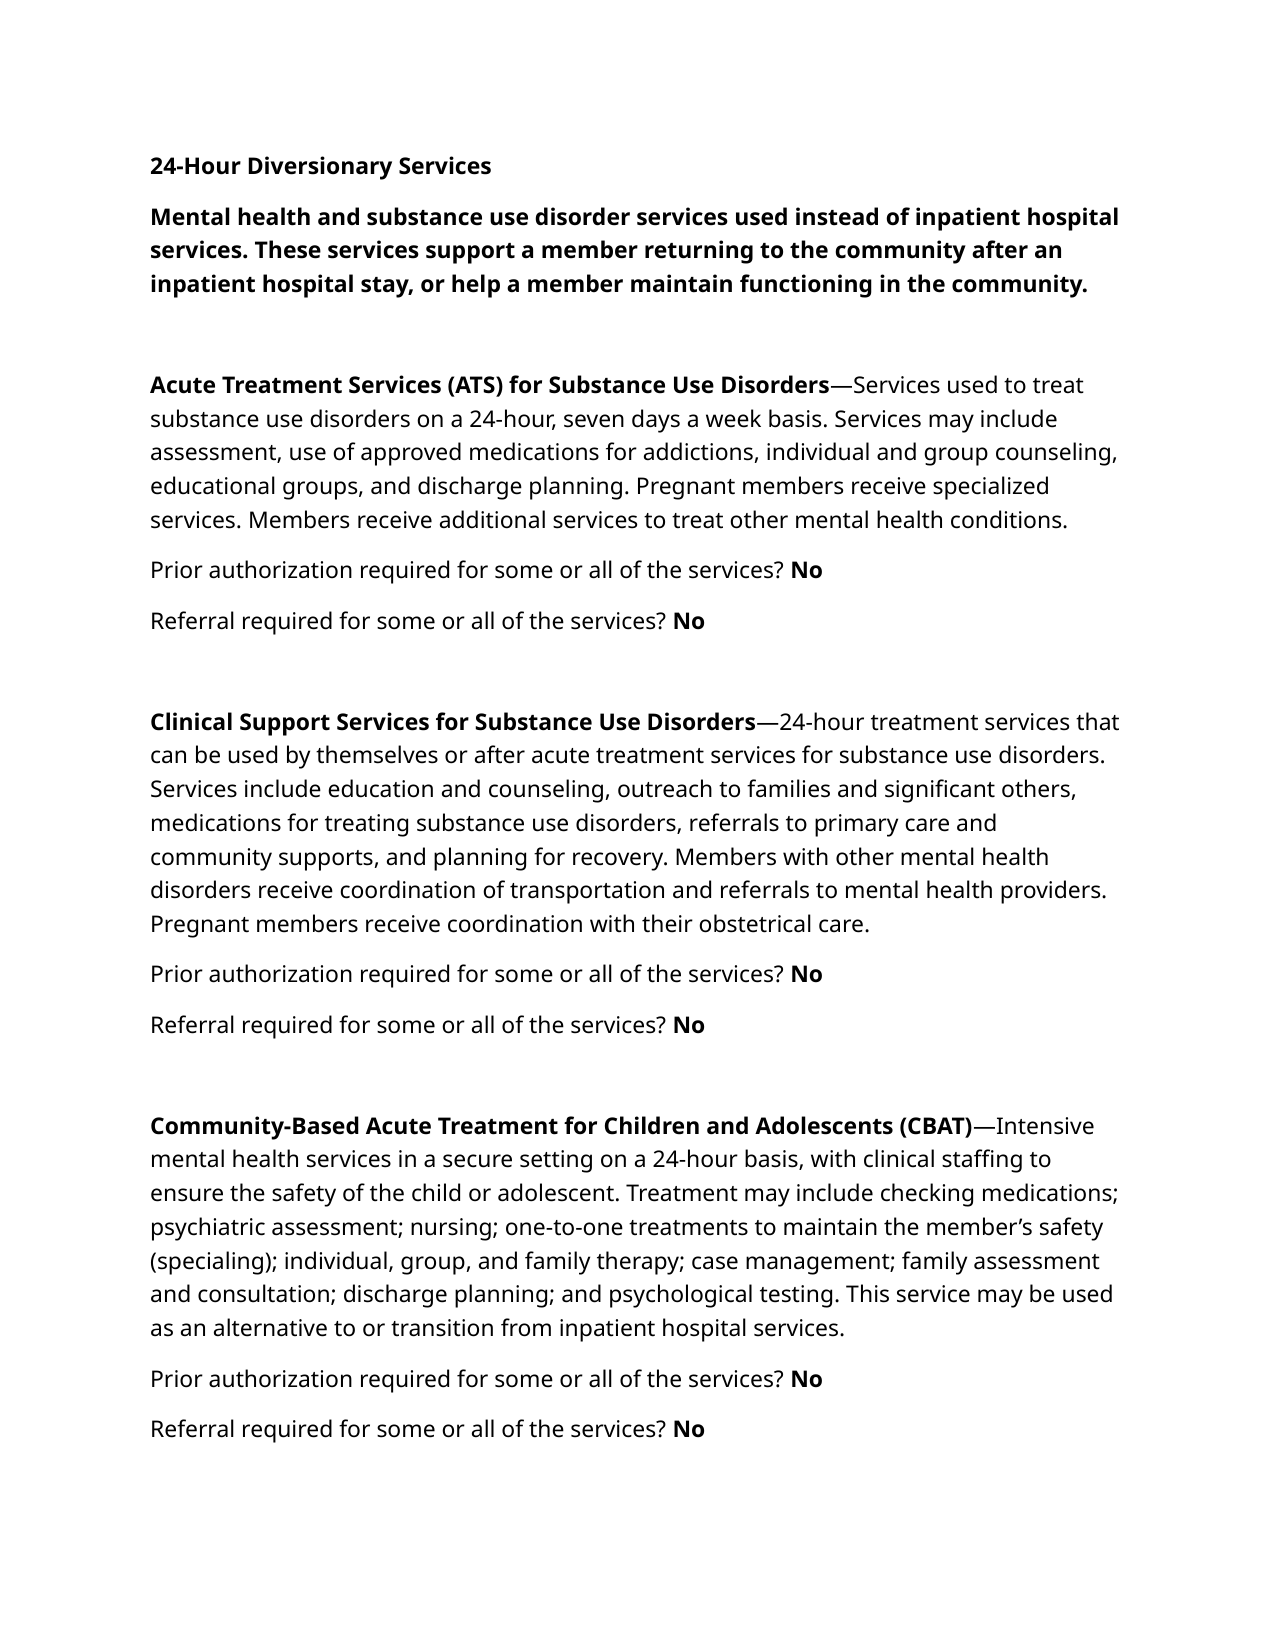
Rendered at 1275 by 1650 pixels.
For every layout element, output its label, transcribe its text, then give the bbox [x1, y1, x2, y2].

text Referral required for some or all of the services? No [150, 1009, 1125, 1040]
text Referral required for some or all of the services? No [150, 604, 1125, 636]
text 24-Hour Diversionary Services [150, 150, 1125, 181]
text Prior authorization required for some or all of the services? No [150, 554, 1125, 585]
text Mental health and substance use disorder services used instead of inpatient hospital services. These services support a member returning to the community after an inpatient hospital stay, or help a member maintain functioning in the community. [150, 200, 1125, 299]
text Referral required for some or all of the services? No [150, 1413, 1125, 1444]
text Clinical Support Services for Substance Use Disorders—24-hour treatment services that can be used by themselves or after acute treatment services for substance use disorders. Services include education and counseling, outreach to families and significant others, medications for treating substance use disorders, referrals to primary care and community supports, and planning for recovery. Members with other mental health disorders receive coordination of transportation and referrals to mental health providers. Pregnant members receive coordination with their obstetrical care. [150, 705, 1125, 939]
text Prior authorization required for some or all of the services? No [150, 958, 1125, 989]
text Community-Based Acute Treatment for Children and Adolescents (CBAT)—Intensive mental health services in a secure setting on a 24-hour basis, with clinical staffing to ensure the safety of the child or adolescent. Treatment may include checking medications; psychiatric assessment; nursing; one-to-one treatments to maintain the member’s safety (specialing); individual, group, and family therapy; case management; family assessment and consultation; discharge planning; and psychological testing. This service may be used as an alternative to or transition from inpatient hospital services. [150, 1109, 1125, 1343]
text Prior authorization required for some or all of the services? No [150, 1362, 1125, 1394]
text Acute Treatment Services (ATS) for Substance Use Disorders—Services used to treat substance use disorders on a 24-hour, seven days a week basis. Services may include assessment, use of approved medications for addictions, individual and group counseling, educational groups, and discharge planning. Pregnant members receive specialized services. Members receive additional services to treat other mental health conditions. [150, 369, 1125, 535]
